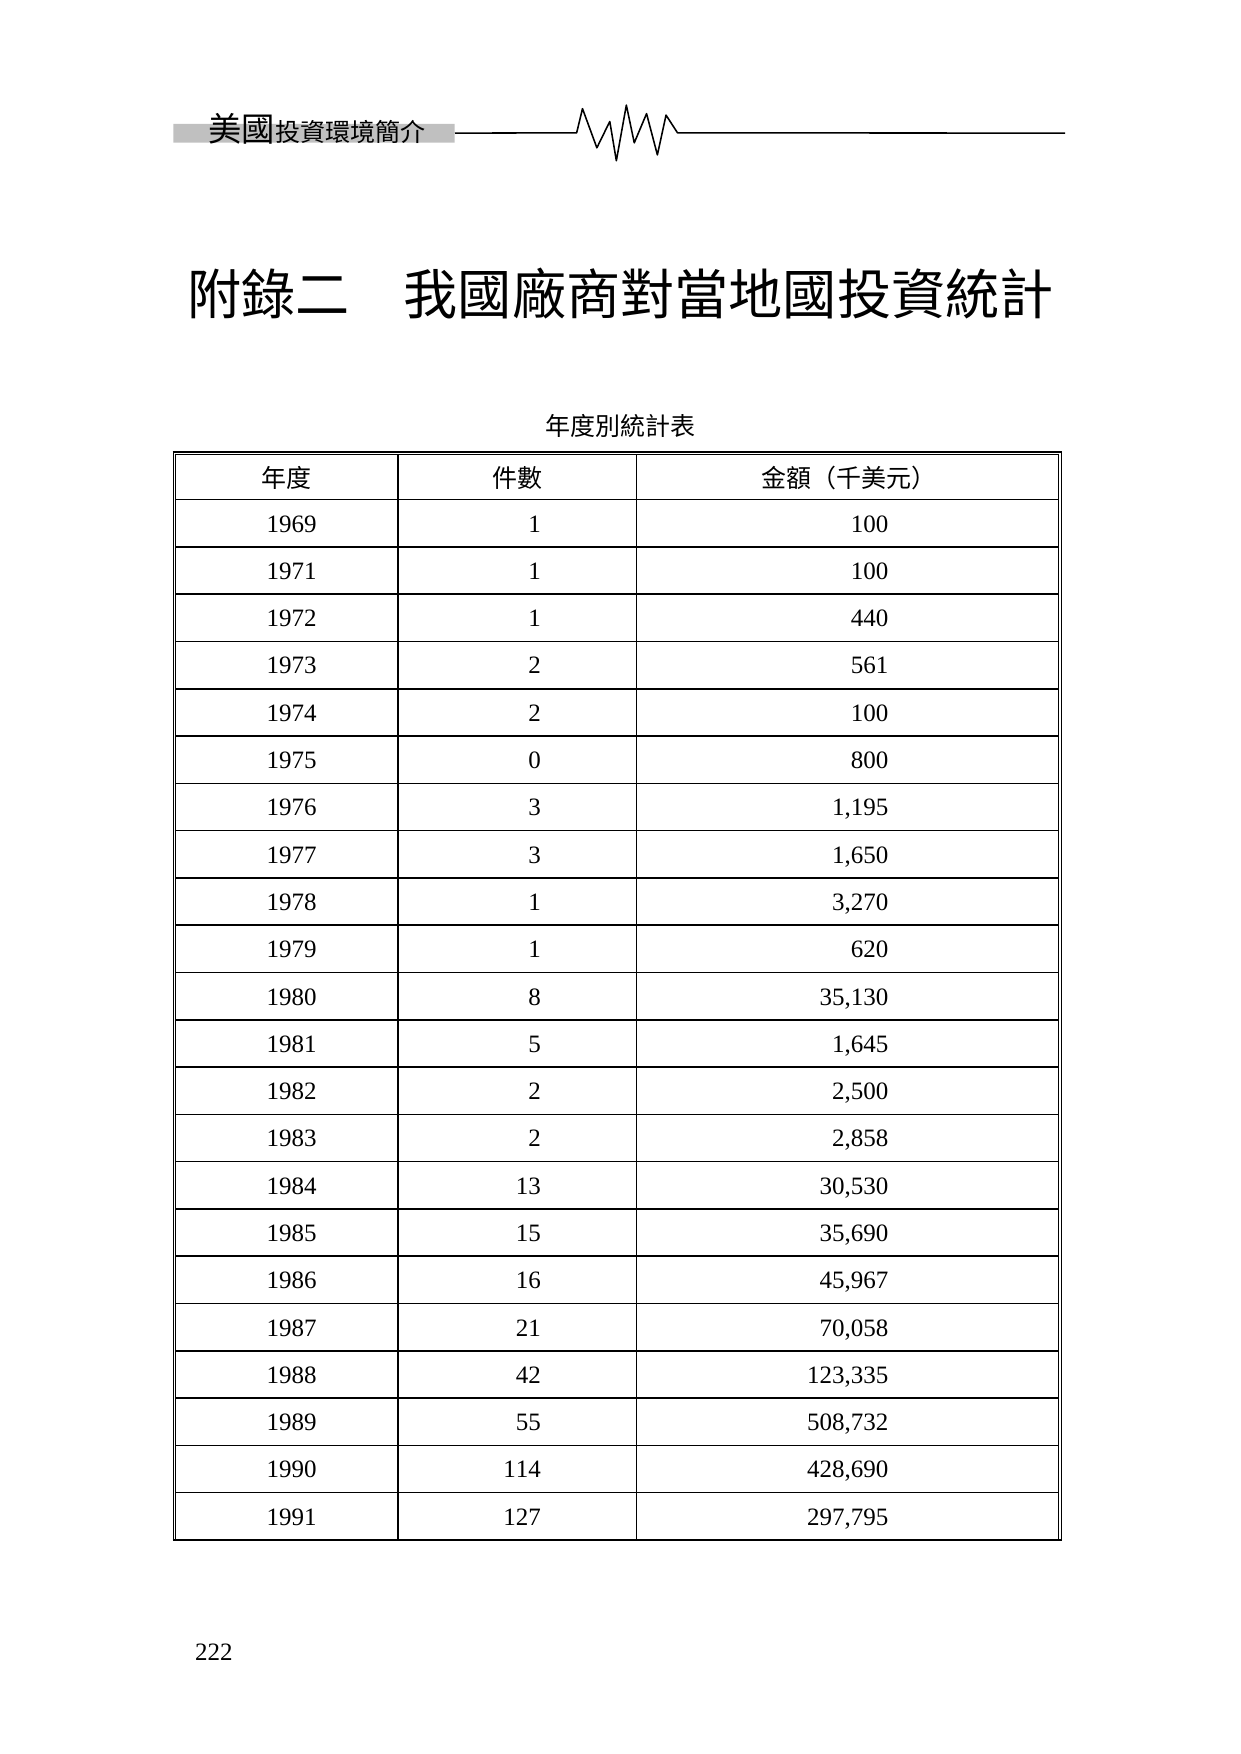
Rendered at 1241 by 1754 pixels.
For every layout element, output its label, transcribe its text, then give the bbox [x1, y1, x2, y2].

table_cell 100 [637, 548, 1058, 593]
table_cell 1991 [176, 1493, 397, 1539]
table_cell 1989 [176, 1399, 397, 1444]
table_cell 1974 [176, 690, 397, 735]
table_cell 114 [399, 1446, 636, 1492]
table_cell 561 [637, 642, 1058, 688]
table_cell 1,645 [637, 1021, 1058, 1066]
table_cell 1969 [176, 500, 397, 546]
table_cell 0 [399, 737, 636, 782]
table_cell 1971 [176, 548, 397, 593]
table_cell 1980 [176, 973, 397, 1019]
table_cell 2 [399, 642, 636, 688]
table_cell 42 [399, 1352, 636, 1397]
table_cell 1,195 [637, 784, 1058, 830]
table_cell 21 [399, 1304, 636, 1350]
table_cell 1 [399, 879, 636, 924]
table_cell 1975 [176, 737, 397, 782]
table_cell 100 [637, 500, 1058, 546]
table_cell 100 [637, 690, 1058, 735]
table_header 金額（千美元） [637, 455, 1058, 499]
table_cell 297,795 [637, 1493, 1058, 1539]
table_cell 508,732 [637, 1399, 1058, 1444]
table_cell 1988 [176, 1352, 397, 1397]
table_cell 1976 [176, 784, 397, 830]
table_cell 1984 [176, 1162, 397, 1208]
table_cell 1973 [176, 642, 397, 688]
table_cell 5 [399, 1021, 636, 1066]
table_cell 45,967 [637, 1257, 1058, 1303]
table_cell 127 [399, 1493, 636, 1539]
table_cell 1978 [176, 879, 397, 924]
table_cell 1985 [176, 1210, 397, 1255]
table_cell 123,335 [637, 1352, 1058, 1397]
table_cell 3 [399, 784, 636, 830]
table_cell 800 [637, 737, 1058, 782]
table_cell 2 [399, 1068, 636, 1113]
table_cell 3,270 [637, 879, 1058, 924]
table_cell 1 [399, 595, 636, 641]
table_cell 2,500 [637, 1068, 1058, 1113]
table_cell 440 [637, 595, 1058, 641]
text 附錄二 我國廠商對當地國投資統計 [177, 237, 1063, 344]
table_cell 55 [399, 1399, 636, 1444]
table_cell 2 [399, 1115, 636, 1161]
table_header 年度 [176, 455, 397, 499]
table_cell 1983 [176, 1115, 397, 1161]
table_cell 620 [637, 926, 1058, 972]
table_cell 13 [399, 1162, 636, 1208]
table_cell 1,650 [637, 831, 1058, 877]
table_cell 1 [399, 500, 636, 546]
table_cell 1981 [176, 1021, 397, 1066]
table_cell 16 [399, 1257, 636, 1303]
table_cell 30,530 [637, 1162, 1058, 1208]
table_cell 1986 [176, 1257, 397, 1303]
table_cell 2 [399, 690, 636, 735]
table_cell 2,858 [637, 1115, 1058, 1161]
table_cell 8 [399, 973, 636, 1019]
table_cell 1 [399, 926, 636, 972]
table_cell 1 [399, 548, 636, 593]
table_cell 1977 [176, 831, 397, 877]
table_cell 3 [399, 831, 636, 877]
table_cell 15 [399, 1210, 636, 1255]
table_cell 35,130 [637, 973, 1058, 1019]
table_cell 35,690 [637, 1210, 1058, 1255]
table_cell 1987 [176, 1304, 397, 1350]
table_header 件數 [399, 455, 636, 499]
table_cell 1982 [176, 1068, 397, 1113]
table_cell 70,058 [637, 1304, 1058, 1350]
table_cell 428,690 [637, 1446, 1058, 1492]
table_cell 1972 [176, 595, 397, 641]
table_cell 1979 [176, 926, 397, 972]
table_cell 1990 [176, 1446, 397, 1492]
text 年度別統計表 [177, 398, 1063, 451]
